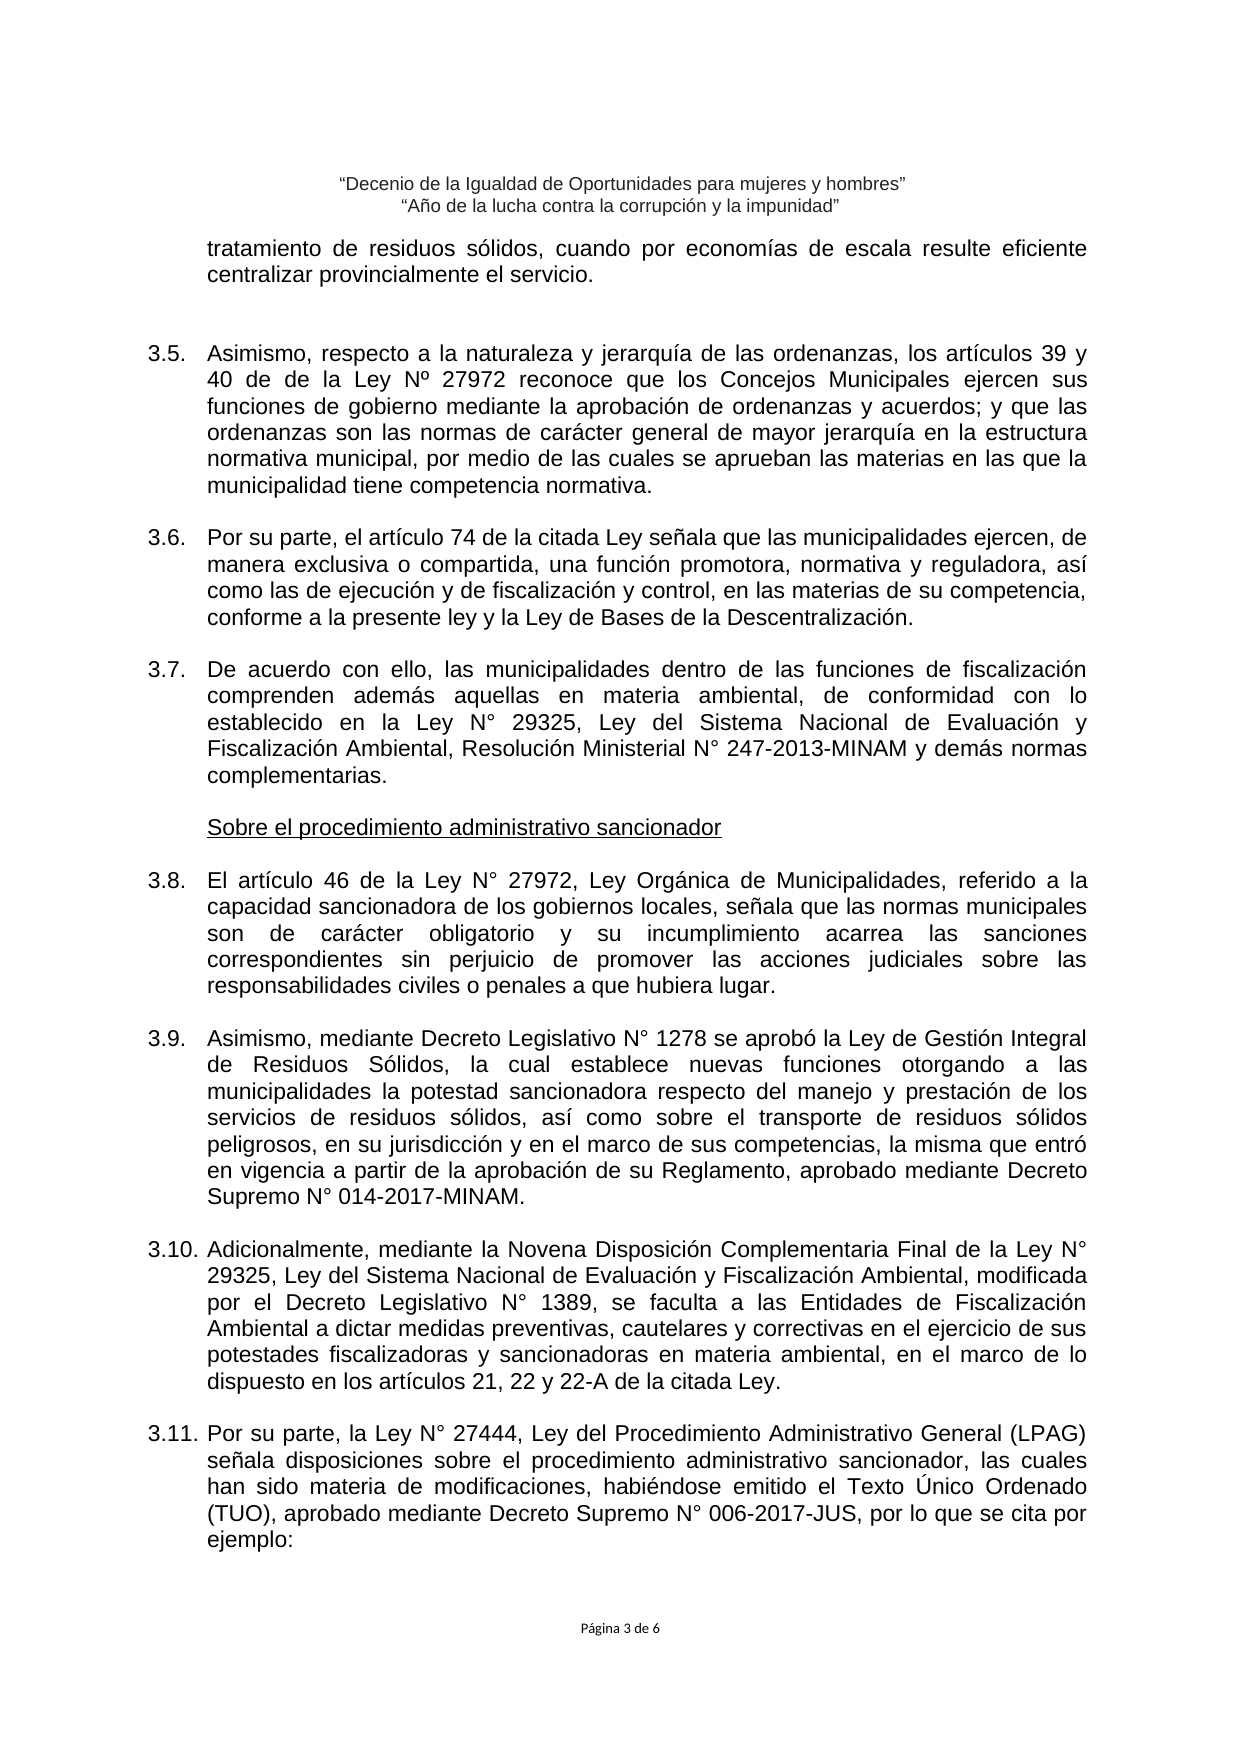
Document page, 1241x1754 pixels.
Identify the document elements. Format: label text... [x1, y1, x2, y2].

list El artículo 46 de la Ley N° 27972, Ley Orgánica de Municipalidades, referido a la capacidad sancionadora de los gobiernos locales, señala que las normas municipales son de carácter obligatorio y su incumplimiento acarrea las sanciones correspondientes sin perjuicio de promover las acciones judiciales sobre las responsabilidades civiles o penales a que hubiera lugar. [148, 867, 1088, 999]
list De acuerdo con ello, las municipalidades dentro de las funciones de fiscalización comprenden además aquellas en materia ambiental, de conformidad con lo establecido en la Ley N° 29325, Ley del Sistema Nacional de Evaluación y Fiscalización Ambiental, Resolución Ministerial N° 247-2013-MINAM y demás normas complementarias. [148, 656, 1088, 788]
list Por su parte, la Ley N° 27444, Ley del Procedimiento Administrativo General (LPAG) señala disposiciones sobre el procedimiento administrativo sancionador, las cuales han sido materia de modificaciones, habiéndose emitido el Texto Único Ordenado (TUO), aprobado mediante Decreto Supremo N° 006-2017-JUS, por lo que se cita por ejemplo: [148, 1420, 1088, 1552]
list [148, 234, 1088, 287]
list Asimismo, respecto a la naturaleza y jerarquía de las ordenanzas, los artículos 39 y 40 de de la Ley Nº 27972 reconoce que los Concejos Municipales ejercen sus funciones de gobierno mediante la aprobación de ordenanzas y acuerdos; y que las ordenanzas son las normas de carácter general de mayor jerarquía en la estructura normativa municipal, por medio de las cuales se aprueban las materias en las que la municipalidad tiene competencia normativa. [148, 340, 1088, 498]
list Adicionalmente, mediante la Novena Disposición Complementaria Final de la Ley N° 29325, Ley del Sistema Nacional de Evaluación y Fiscalización Ambiental, modificada por el Decreto Legislativo N° 1389, se faculta a las Entidades de Fiscalización Ambiental a dictar medidas preventivas, cautelares y correctivas en el ejercicio de sus potestades fiscalizadoras y sancionadoras en materia ambiental, en el marco de lo dispuesto en los artículos 21, 22 y 22-A de la citada Ley. [148, 1236, 1088, 1394]
text Sobre el procedimiento administrativo sancionador [207, 814, 1092, 841]
list Asimismo, mediante Decreto Legislativo N° 1278 se aprobó la Ley de Gestión Integral de Residuos Sólidos, la cual establece nuevas funciones otorgando a las municipalidades la potestad sancionadora respecto del manejo y prestación de los servicios de residuos sólidos, así como sobre el transporte de residuos sólidos peligrosos, en su jurisdicción y en el marco de sus competencias, la misma que entró en vigencia a partir de la aprobación de su Reglamento, aprobado mediante Decreto Supremo N° 014-2017-MINAM. [148, 1025, 1088, 1209]
list Por su parte, el artículo 74 de la citada Ley señala que las municipalidades ejercen, de manera exclusiva o compartida, una función promotora, normativa y reguladora, así como las de ejecución y de fiscalización y control, en las materias de su competencia, conforme a la presente ley y la Ley de Bases de la Descentralización. [148, 524, 1088, 630]
